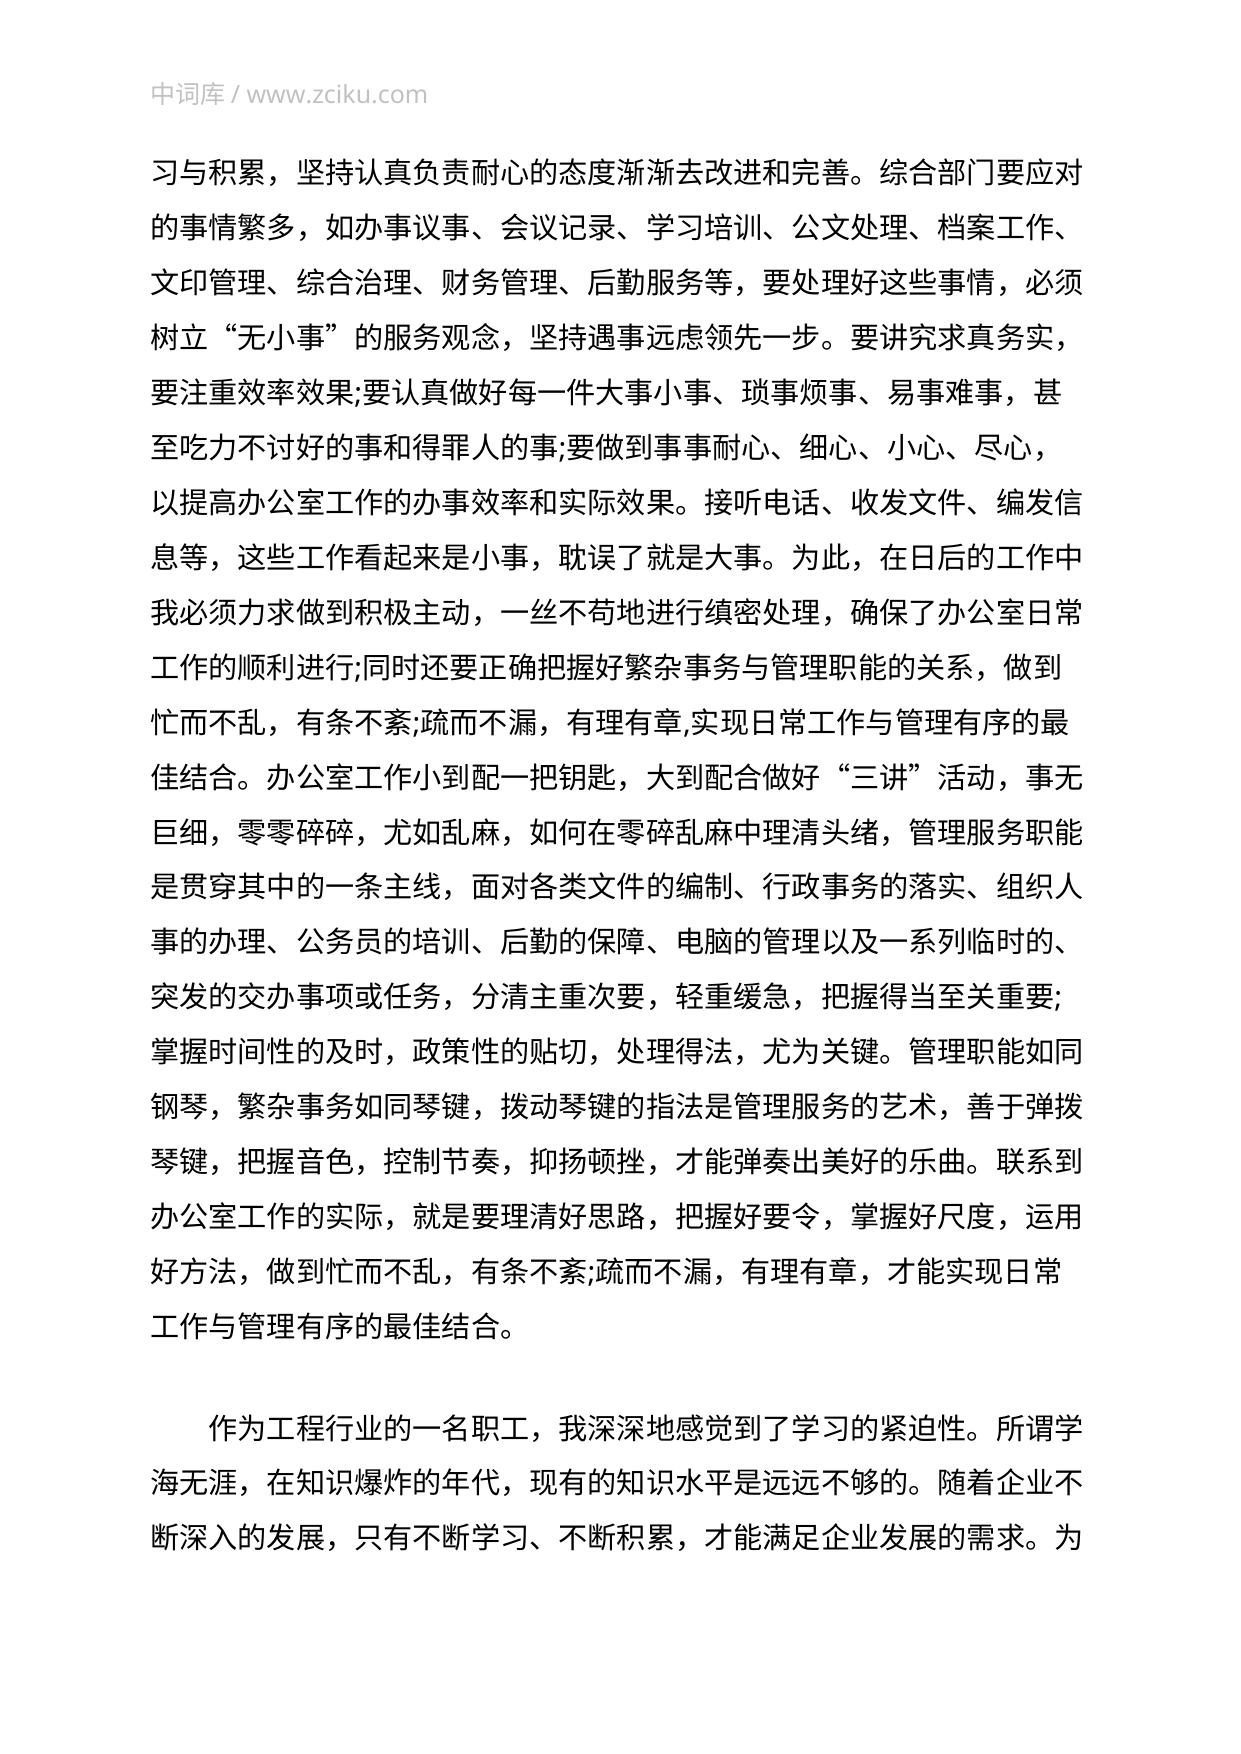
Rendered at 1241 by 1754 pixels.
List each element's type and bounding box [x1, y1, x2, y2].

text [150, 1405, 1090, 1557]
text [150, 150, 1090, 1346]
